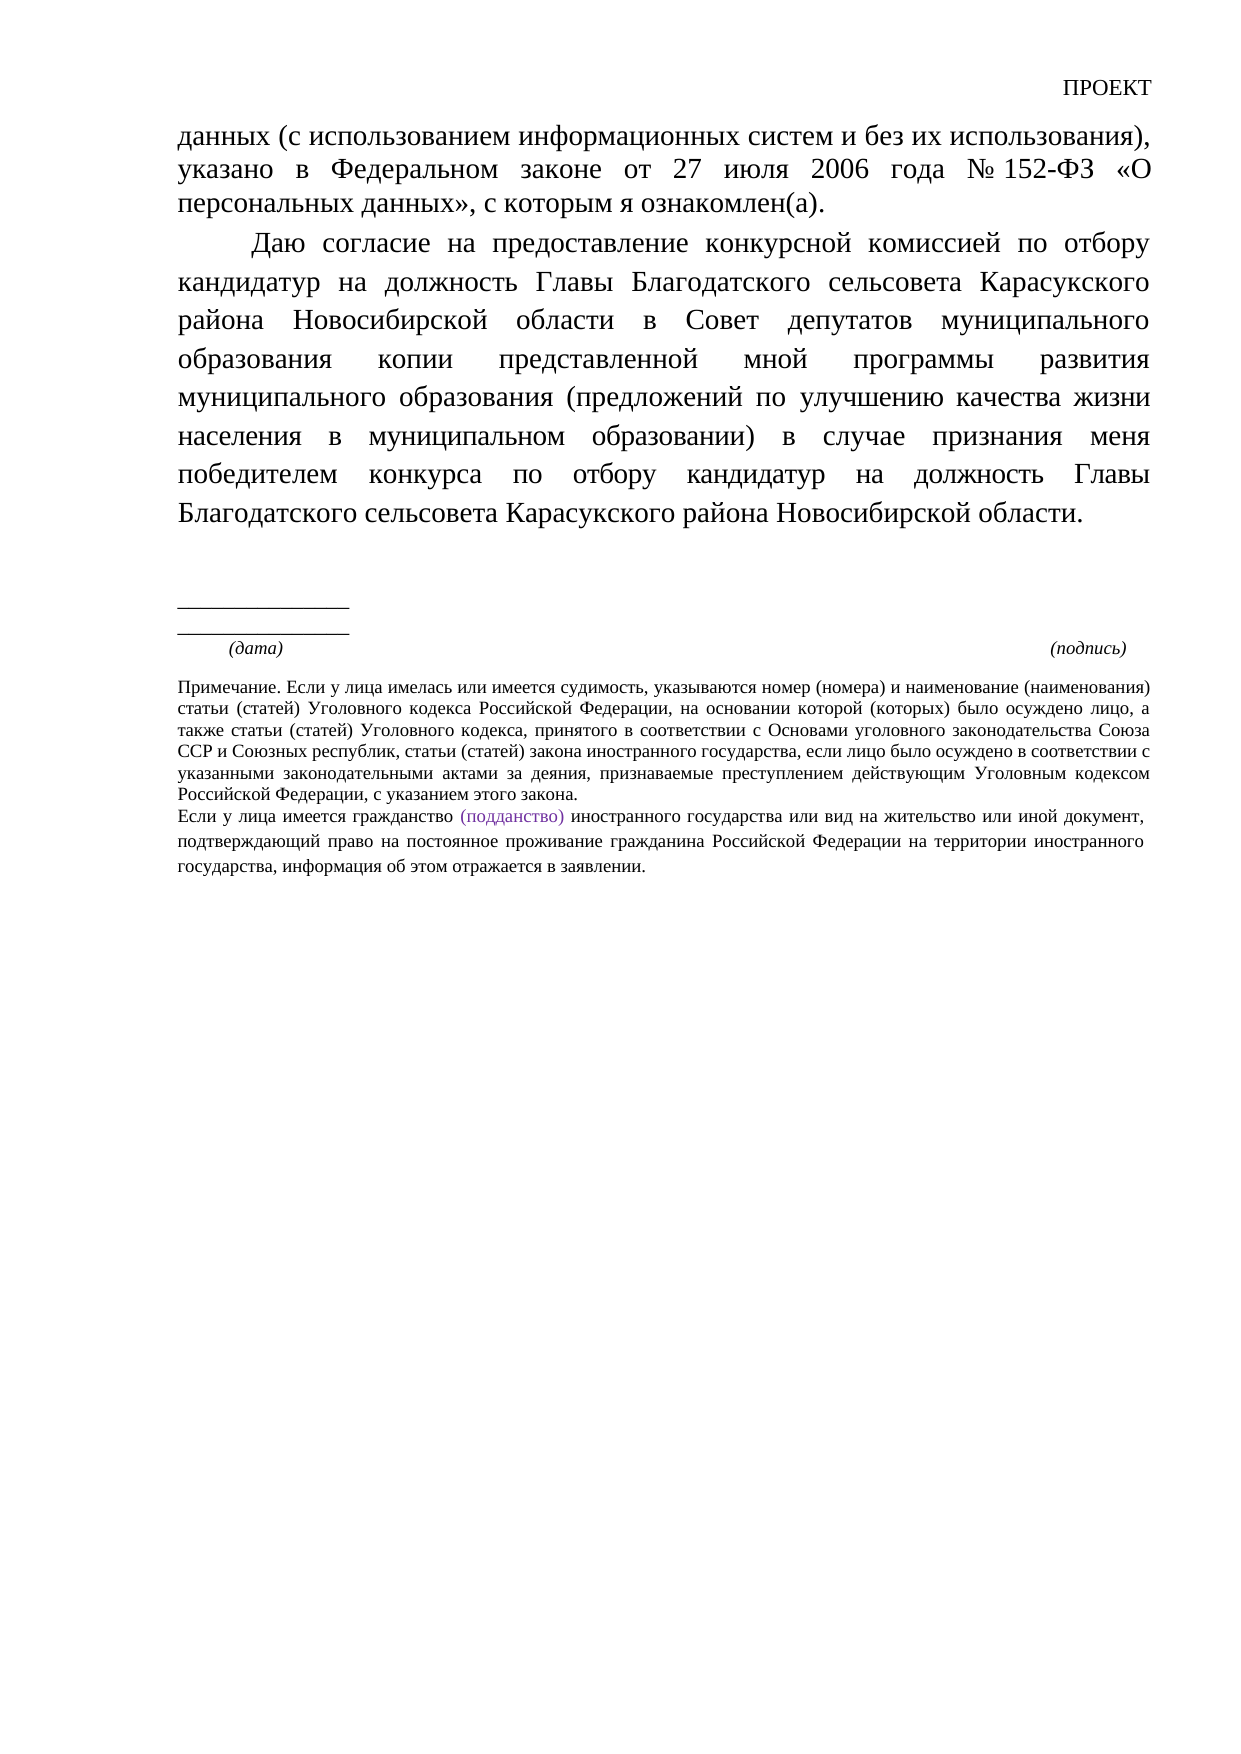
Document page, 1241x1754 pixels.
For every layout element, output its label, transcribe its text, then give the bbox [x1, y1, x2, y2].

text (дата) (подпись) [177, 637, 1152, 659]
text _______________ _______________ [177, 584, 1152, 637]
text Примечание. Если у лица имелась или имеется судимость, указываются номер (номера) и наименование (наименования) статьи (статей) Уголовного кодекса Российской Федерации, на основании которой (которых) было осуждено лицо, а также статьи (статей) Уголовного кодекса, принятого в соответствии с Основами уголовного законодательства Союза ССР и Союзных республик, статьи (статей) закона иностранного государства, если лицо было осуждено в соответствии с указанными законодательными актами за деяния, признаваемые преступлением действующим Уголовным кодексом Российской Федерации, с указанием этого закона. [177, 676, 1152, 805]
text Если у лица имеется гражданство (подданство) иностранного государства или вид на жительство или иной документ, подтверждающий право на постоянное проживание гражданина Российской Федерации на территории иностранного государства, информация об этом отражается в заявлении. [177, 805, 1146, 876]
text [177, 118, 1152, 219]
text Даю согласие на предоставление конкурсной комиссией по отбору кандидатур на должность Главы Благодатского сельсовета Карасукского района Новосибирской области в Совет депутатов муниципального образования копии представленной мной программы развития муниципального образования (предложений по улучшению качества жизни населения в муниципальном образовании) в случае признания меня победителем конкурса по отбору кандидатур на должность Главы Благодатского сельсовета Карасукского района Новосибирской области. [178, 225, 1151, 528]
